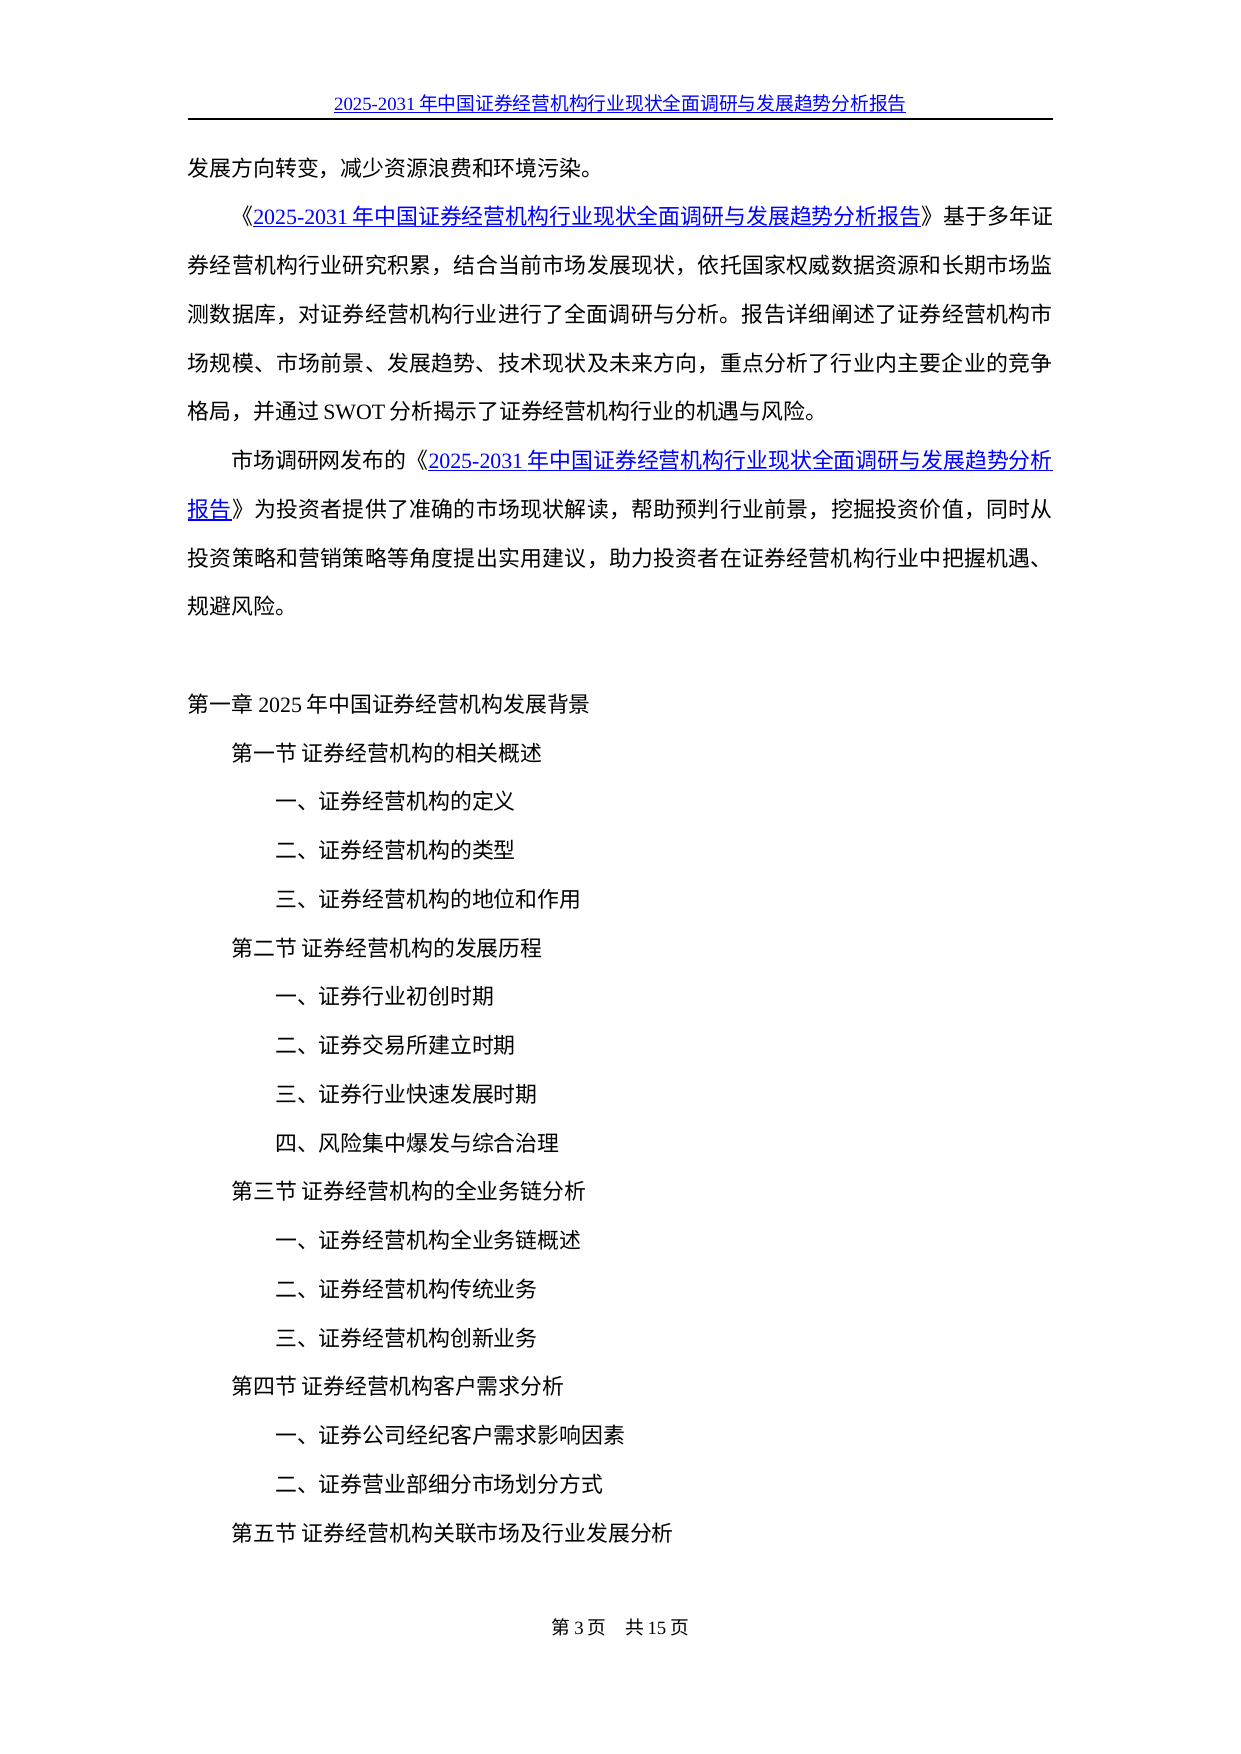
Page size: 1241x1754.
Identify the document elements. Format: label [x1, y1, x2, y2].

text [187, 150, 1053, 1548]
